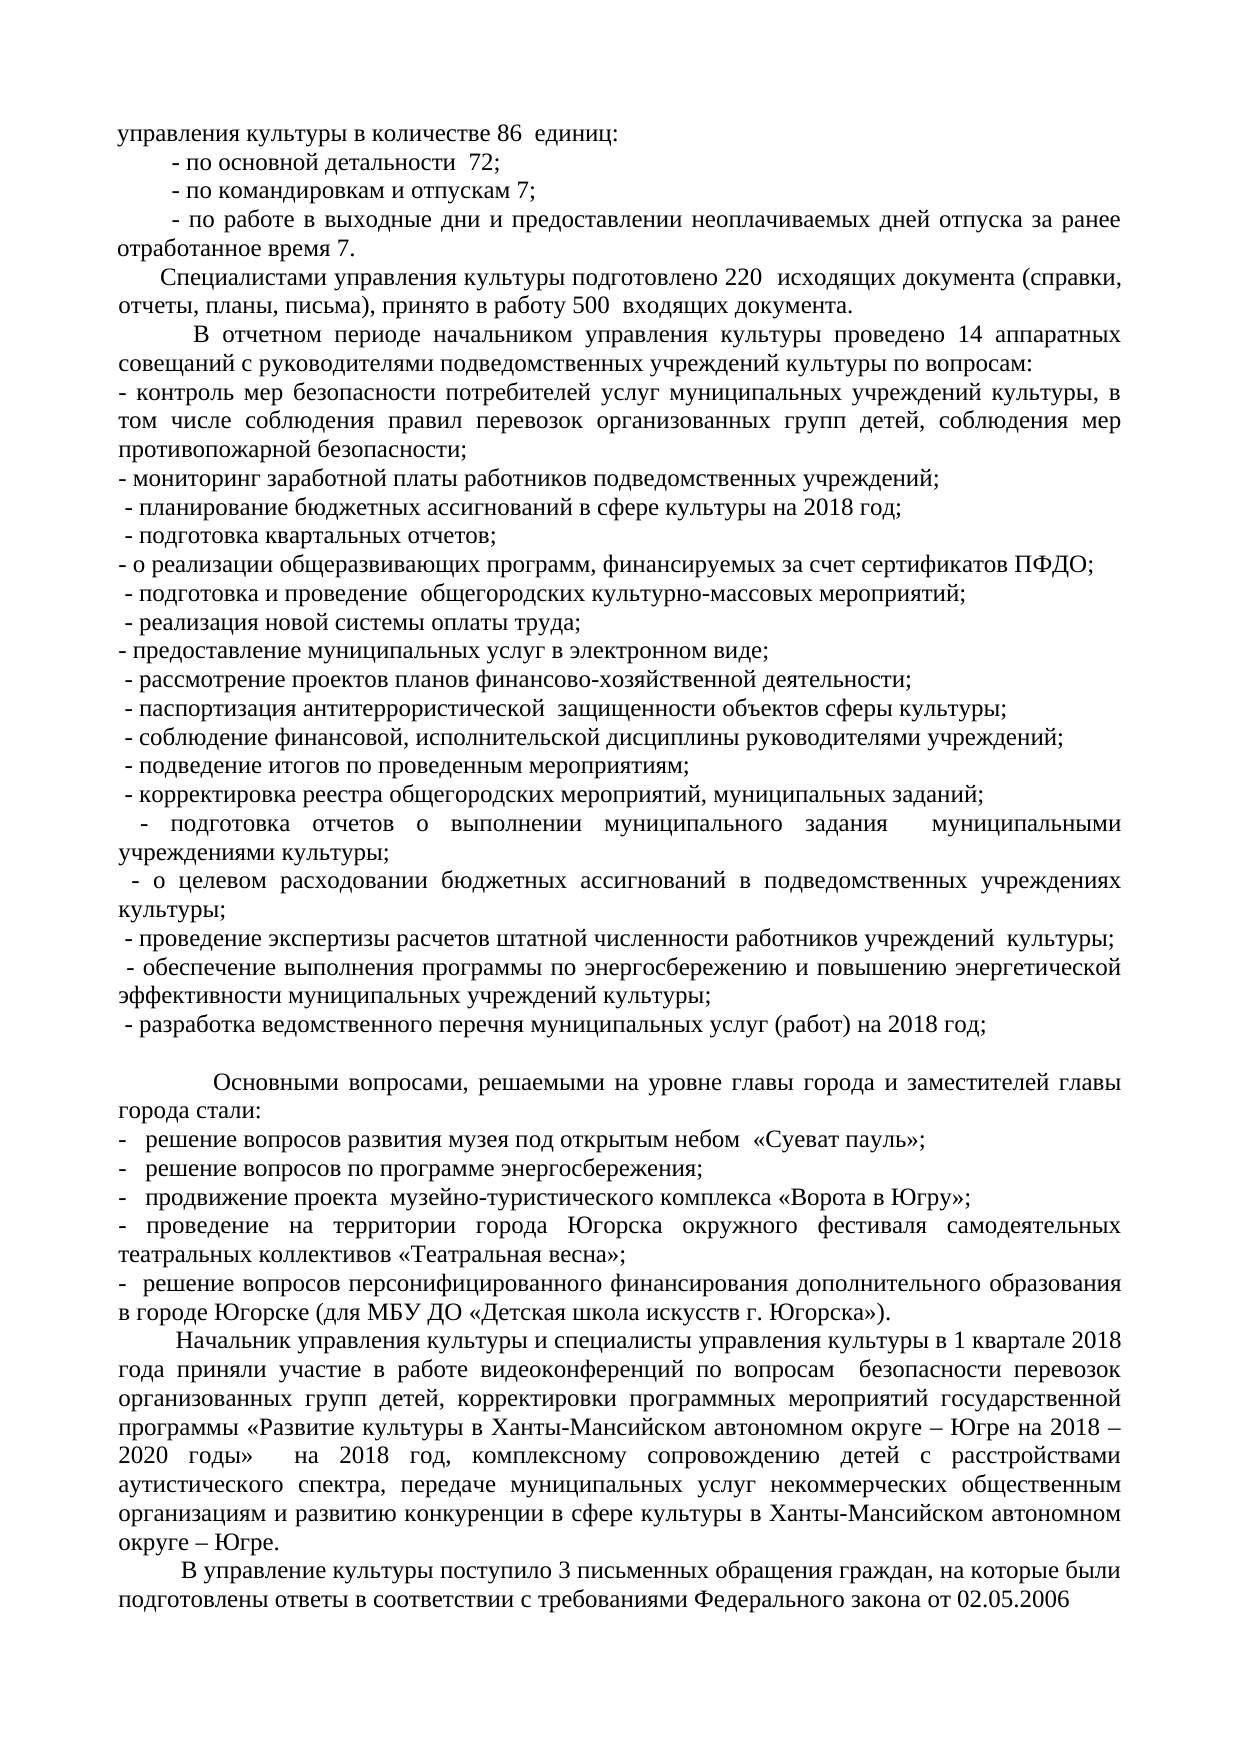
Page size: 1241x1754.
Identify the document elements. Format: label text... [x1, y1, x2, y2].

text - подготовка и проведение общегородских культурно-массовых мероприятий; [118, 578, 1122, 607]
text - реализация новой системы оплаты труда; [118, 607, 1122, 636]
text - подведение итогов по проведенным мероприятиям; [118, 751, 1122, 779]
text - паспортизация антитеррористической защищенности объектов сферы культуры; [118, 693, 1122, 722]
text В отчетном периоде начальником управления культуры проведено 14 аппаратных совещаний с руководителями подведомственных учреждений культуры по вопросам: [118, 319, 1122, 377]
text - соблюдение финансовой, исполнительской дисциплины руководителями учреждений; [118, 722, 1122, 751]
text - планирование бюджетных ассигнований в сфере культуры на 2018 год; [118, 492, 1122, 521]
text - мониторинг заработной платы работников подведомственных учреждений; [118, 463, 1122, 492]
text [117, 118, 1122, 147]
text - рассмотрение проектов планов финансово-хозяйственной деятельности; [118, 664, 1122, 693]
text - решение вопросов по программе энергосбережения; [118, 1153, 1122, 1182]
text - по работе в выходные дни и предоставлении неоплачиваемых дней отпуска за ранее отработанное время 7. [117, 204, 1122, 262]
text - проведение экспертизы расчетов штатной численности работников учреждений культуры; [118, 923, 1122, 952]
text - контроль мер безопасности потребителей услуг муниципальных учреждений культуры, в том числе соблюдения правил перевозок организованных групп детей, соблюдения мер противопожарной безопасности; [118, 377, 1122, 463]
text В управление культуры поступило 3 письменных обращения граждан, на которые были подготовлены ответы в соответствии с требованиями Федерального закона от 02.05.2006 [118, 1556, 1122, 1613]
text - по командировкам и отпускам 7; [117, 176, 1122, 204]
text - подготовка квартальных отчетов; [118, 521, 1122, 549]
text - о реализации общеразвивающих программ, финансируемых за счет сертификатов ПФДО; [118, 549, 1122, 578]
text - решение вопросов развития музея под открытым небом «Суеват пауль»; [118, 1124, 1122, 1153]
text - предоставление муниципальных услуг в электронном виде; [118, 636, 1122, 664]
text Начальник управления культуры и специалисты управления культуры в 1 квартале 2018 года приняли участие в работе видеоконференций по вопросам безопасности перевозок организованных групп детей, корректировки программных мероприятий государственной программы «Развитие культуры в Ханты-Мансийском автономном округе – Югре на 2018 – 2020 годы» на 2018 год, комплексному сопровождению детей с расстройствами аутистического спектра, передаче муниципальных услуг некоммерческих общественным организациям и развитию конкуренции в сфере культуры в Ханты-Мансийском автономном округе – Югре. [118, 1326, 1122, 1556]
text - проведение на территории города Югорска окружного фестиваля самодеятельных театральных коллективов «Театральная весна»; [118, 1211, 1122, 1268]
text - разработка ведомственного перечня муниципальных услуг (работ) на 2018 год; [118, 1009, 1122, 1038]
text - по основной детальности 72; [117, 147, 1122, 176]
text - обеспечение выполнения программы по энергосбережению и повышению энергетической эффективности муниципальных учреждений культуры; [118, 952, 1122, 1009]
text Основными вопросами, решаемыми на уровне главы города и заместителей главы города стали: [118, 1067, 1122, 1124]
text Специалистами управления культуры подготовлено 220 исходящих документа (справки, отчеты, планы, письма), принято в работу 500 входящих документа. [118, 262, 1122, 319]
text - продвижение проекта музейно-туристического комплекса «Ворота в Югру»; [118, 1182, 1122, 1211]
text - корректировка реестра общегородских мероприятий, муниципальных заданий; [118, 779, 1122, 808]
text - о целевом расходовании бюджетных ассигнований в подведомственных учреждениях культуры; [118, 866, 1122, 923]
text - подготовка отчетов о выполнении муниципального задания муниципальными учреждениями культуры; [118, 808, 1122, 866]
text - решение вопросов персонифицированного финансирования дополнительного образования в городе Югорске (для МБУ ДО «Детская школа искусств г. Югорска»). [118, 1268, 1122, 1326]
